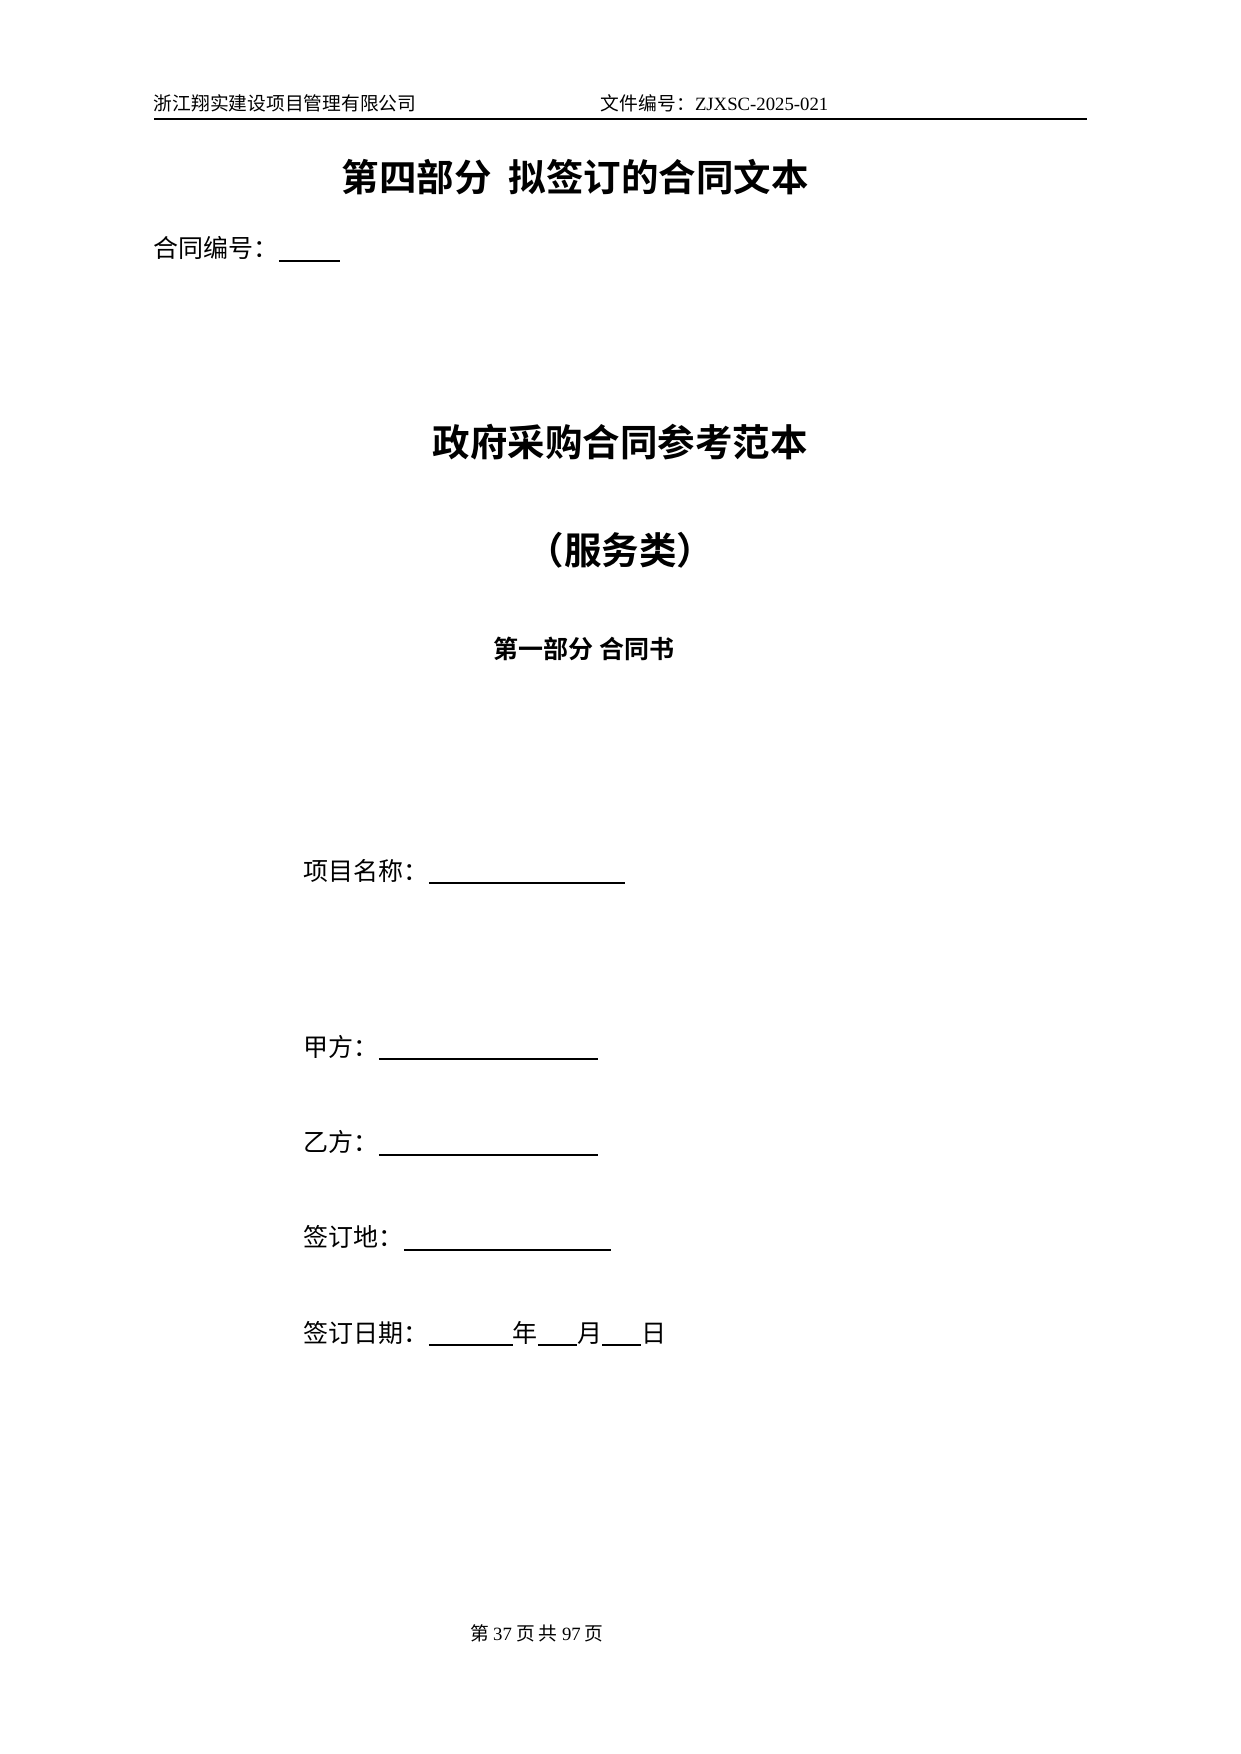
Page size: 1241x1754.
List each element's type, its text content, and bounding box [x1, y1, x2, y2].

text 甲方： [253, 1027, 1087, 1063]
text 签订地： [153, 1218, 1087, 1254]
text 合同编号： [153, 229, 1087, 265]
text 政府采购合同参考范本 [153, 413, 1087, 467]
text 乙方： [253, 1123, 1087, 1159]
text 第一部分 合同书 [197, 630, 1087, 666]
text 第四部分 拟签订的合同文本 [228, 148, 1087, 202]
text 签订日期： 年 月 日 [153, 1313, 1087, 1349]
text 项目名称： [253, 851, 1087, 888]
text （服务类） [153, 521, 1087, 576]
